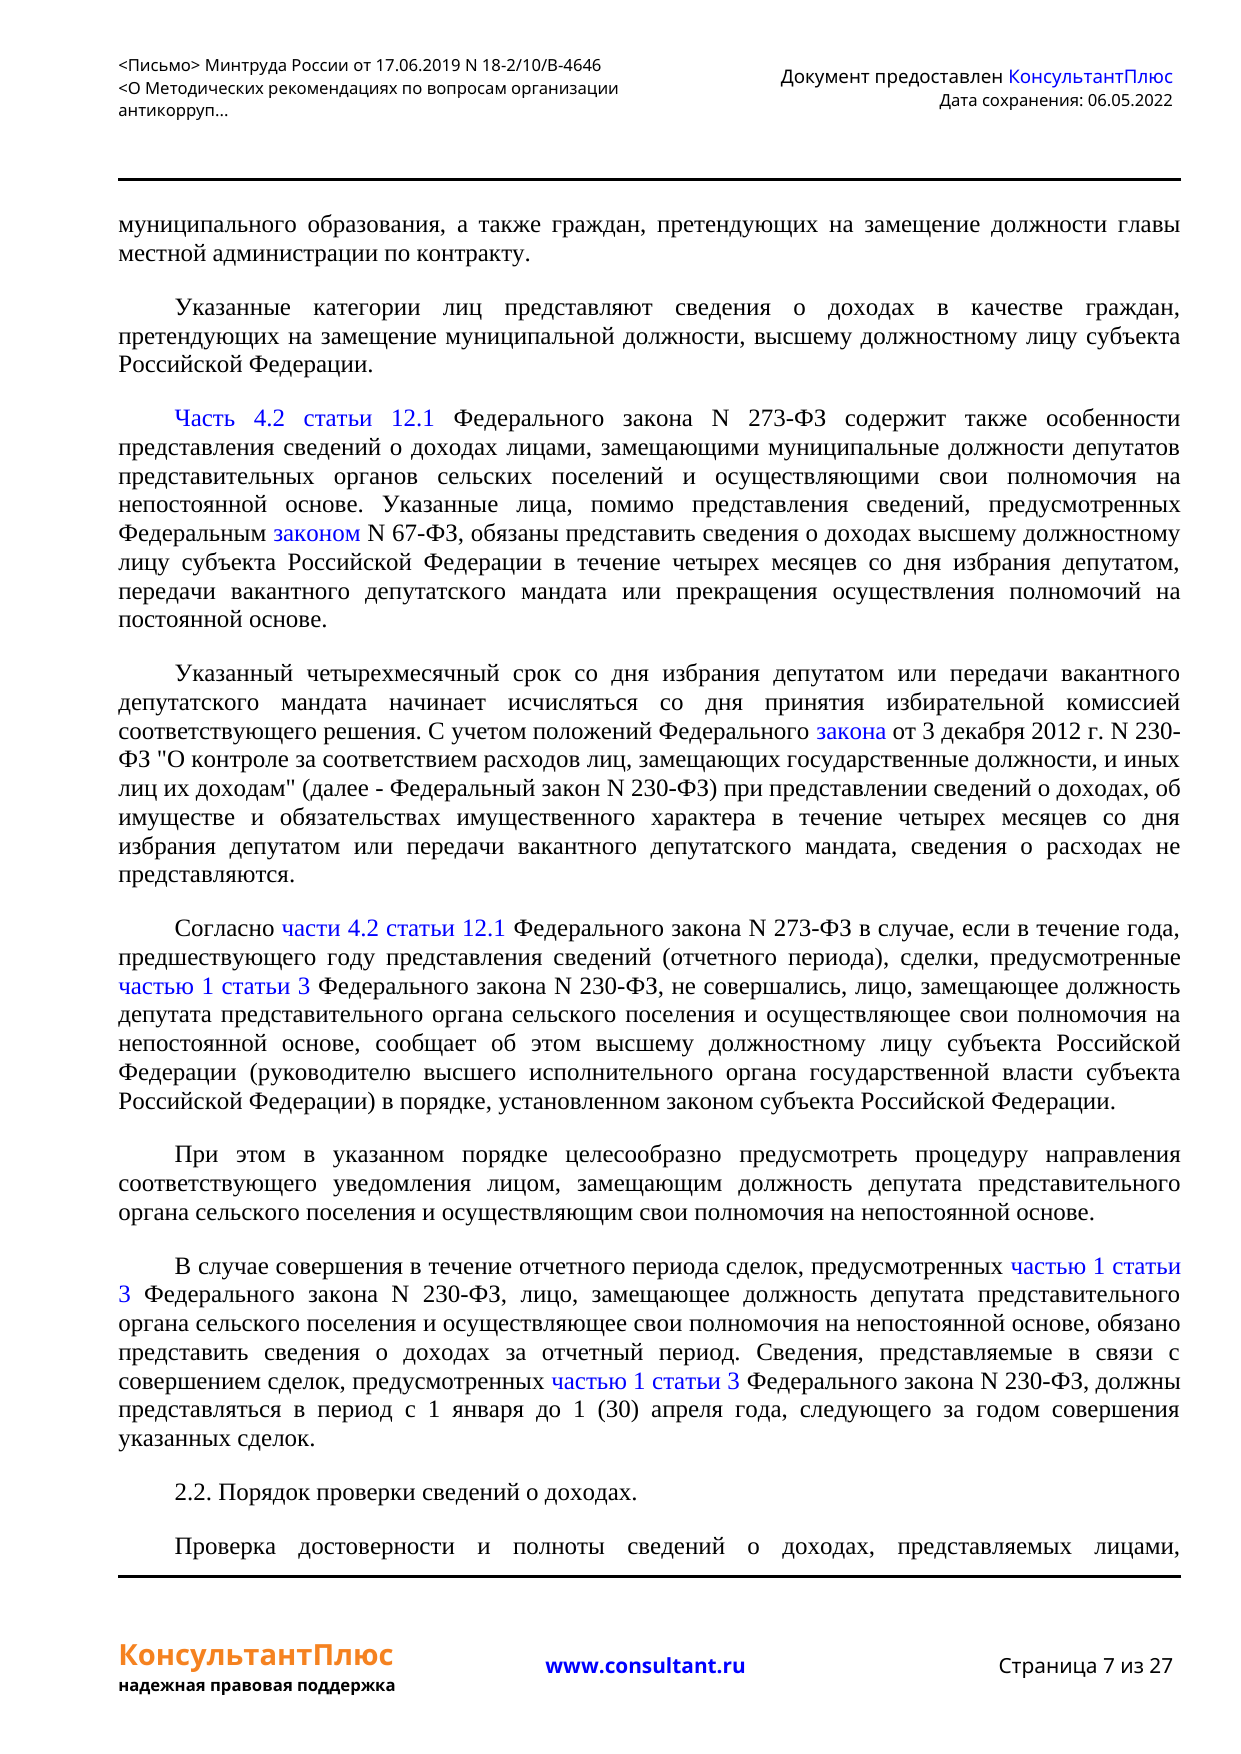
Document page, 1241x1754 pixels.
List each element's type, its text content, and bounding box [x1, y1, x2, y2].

text При этом в указанном порядке целесообразно предусмотреть процедуру направления соответствующего уведомления лицом, замещающим должность депутата представительного органа сельского поселения и осуществляющим свои полномочия на непостоянной основе. [118, 1139, 1181, 1226]
text Часть 4.2 статьи 12.1 Федерального закона N 273-ФЗ содержит также особенности представления сведений о доходах лицами, замещающими муниципальные должности депутатов представительных органов сельских поселений и осуществляющими свои полномочия на непостоянной основе. Указанные лица, помимо представления сведений, предусмотренных Федеральным законом N 67-ФЗ, обязаны представить сведения о доходах высшему должностному лицу субъекта Российской Федерации в течение четырех месяцев со дня избрания депутатом, передачи вакантного депутатского мандата или прекращения осуществления полномочий на постоянной основе. [118, 403, 1181, 633]
text 2.2. Порядок проверки сведений о доходах. [118, 1477, 1181, 1506]
text Указанные категории лиц представляют сведения о доходах в качестве граждан, претендующих на замещение муниципальной должности, высшему должностному лицу субъекта Российской Федерации. [118, 292, 1181, 378]
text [118, 1531, 1181, 1559]
text В случае совершения в течение отчетного периода сделок, предусмотренных частью 1 статьи 3 Федерального закона N 230-ФЗ, лицо, замещающее должность депутата представительного органа сельского поселения и осуществляющее свои полномочия на непостоянной основе, обязано представить сведения о доходах за отчетный период. Сведения, представляемые в связи с совершением сделок, предусмотренных частью 1 статьи 3 Федерального закона N 230-ФЗ, должны представляться в период с 1 января до 1 (30) апреля года, следующего за годом совершения указанных сделок. [118, 1251, 1181, 1452]
text Согласно части 4.2 статьи 12.1 Федерального закона N 273-ФЗ в случае, если в течение года, предшествующего году представления сведений (отчетного периода), сделки, предусмотренные частью 1 статьи 3 Федерального закона N 230-ФЗ, не совершались, лицо, замещающее должность депутата представительного органа сельского поселения и осуществляющее свои полномочия на непостоянной основе, сообщает об этом высшему должностному лицу субъекта Российской Федерации (руководителю высшего исполнительного органа государственной власти субъекта Российской Федерации) в порядке, установленном законом субъекта Российской Федерации. [118, 913, 1181, 1114]
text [118, 209, 1181, 267]
text Указанный четырехмесячный срок со дня избрания депутатом или передачи вакантного депутатского мандата начинает исчисляться со дня принятия избирательной комиссией соответствующего решения. С учетом положений Федерального закона от 3 декабря 2012 г. N 230-ФЗ "О контроле за соответствием расходов лиц, замещающих государственные должности, и иных лиц их доходам" (далее - Федеральный закон N 230-ФЗ) при представлении сведений о доходах, об имуществе и обязательствах имущественного характера в течение четырех месяцев со дня избрания депутатом или передачи вакантного депутатского мандата, сведения о расходах не представляются. [118, 658, 1181, 888]
